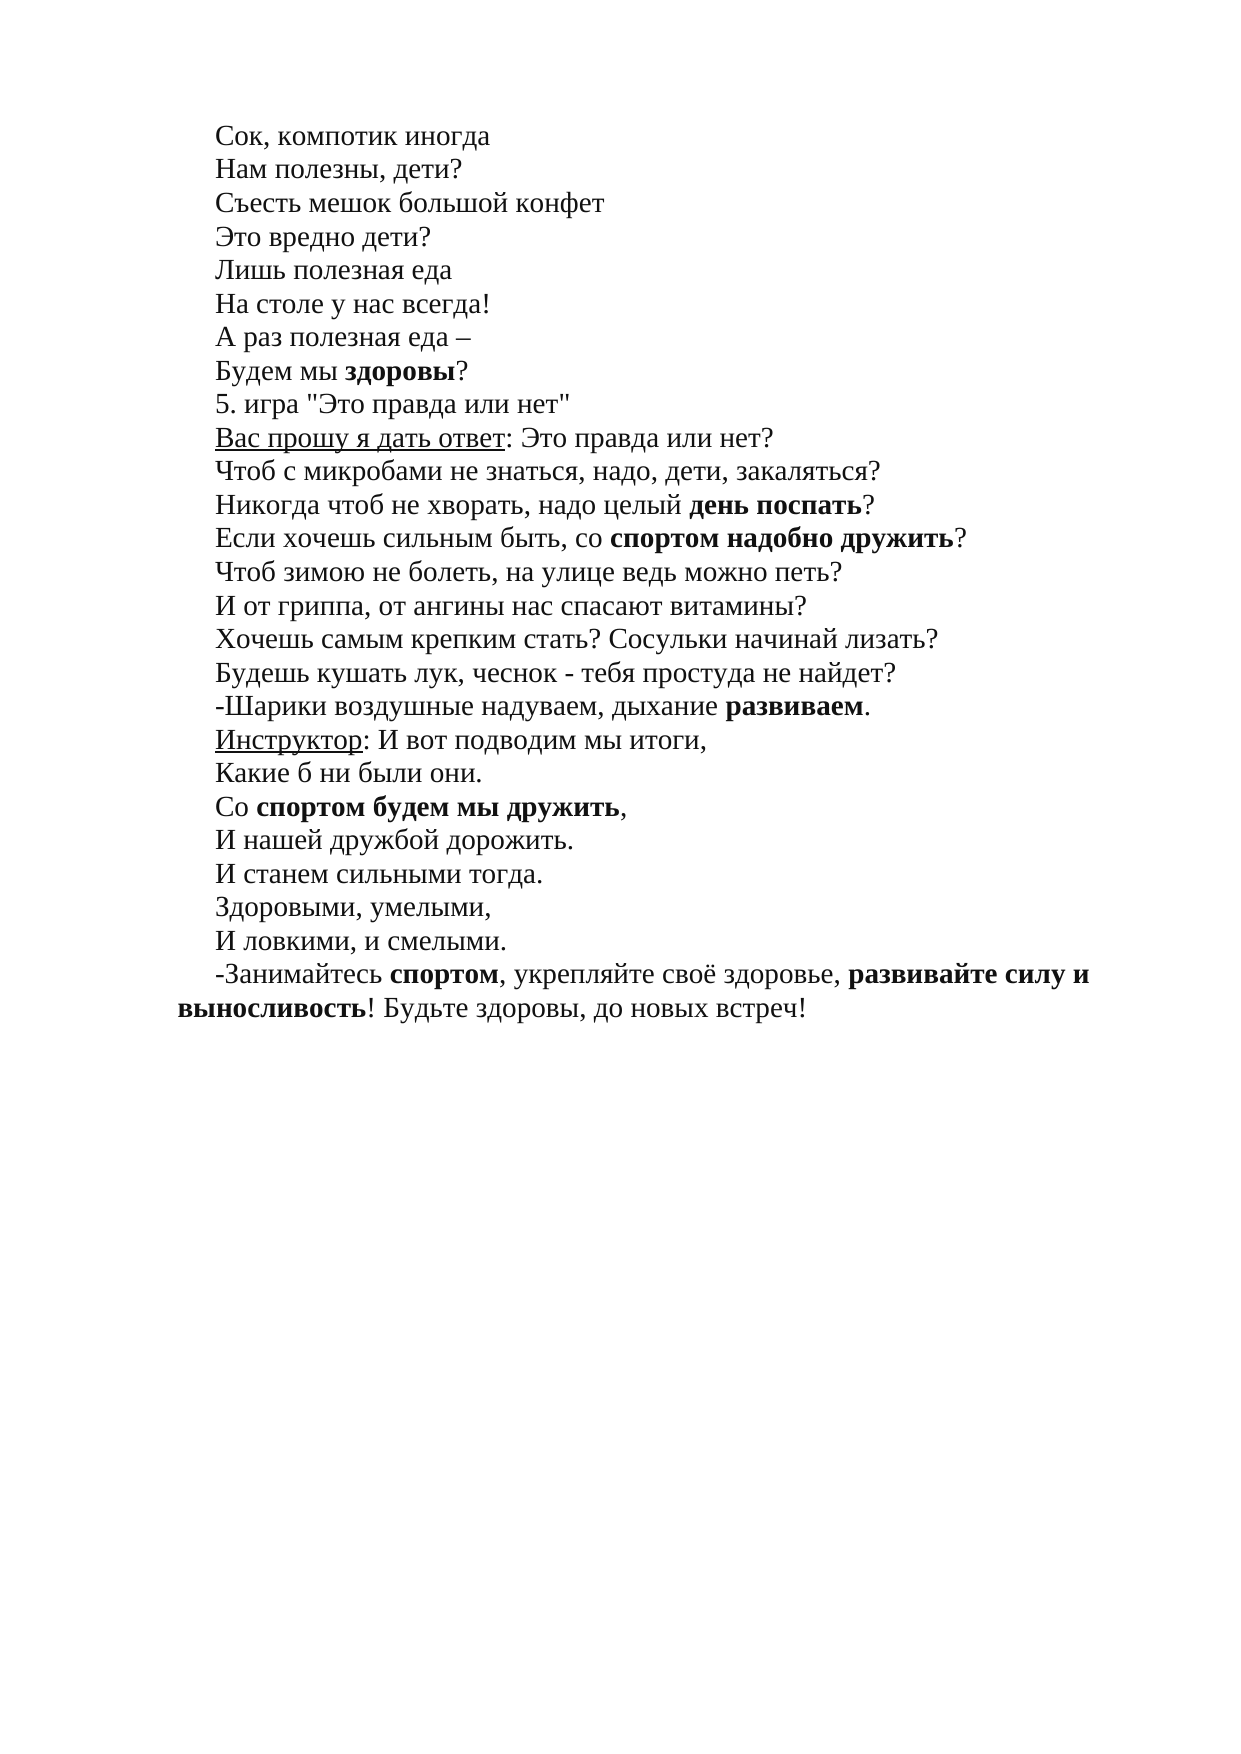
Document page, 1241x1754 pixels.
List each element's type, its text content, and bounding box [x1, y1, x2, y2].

text Будешь кушать лук, чеснок - тебя простуда не найдет? [177, 655, 1152, 688]
text И нашей дружбой дорожить. [177, 822, 1152, 856]
text Это вредно дети? [177, 219, 1152, 252]
text И ловкими, и смелыми. [177, 923, 1152, 957]
text -Занимайтесь спортом, укрепляйте своё здоровье, развивайте силу и выносливость! Будьте здоровы, до новых встреч! [177, 957, 1152, 1024]
text Чтоб зимою не болеть, на улице ведь можно петь? [177, 554, 1152, 588]
text Вас прошу я дать ответ: Это правда или нет? [177, 420, 1152, 453]
text Хочешь самым крепким стать? Сосульки начинай лизать? [177, 621, 1152, 655]
text Какие б ни были они. [177, 755, 1152, 789]
text И от гриппа, от ангины нас спасают витамины? [177, 588, 1152, 621]
text Будем мы здоровы? [177, 353, 1152, 386]
text -Шарики воздушные надуваем, дыхание развиваем. [177, 688, 1152, 722]
text А раз полезная еда – [177, 319, 1152, 353]
text Здоровыми, умелыми, [177, 889, 1152, 923]
text На столе у нас всегда! [177, 286, 1152, 319]
text 5. игра "Это правда или нет" [177, 386, 1152, 420]
text Лишь полезная еда [177, 252, 1152, 286]
text Никогда чтоб не хворать, надо целый день поспать? [177, 487, 1152, 521]
text Инструктор: И вот подводим мы итоги, [177, 722, 1152, 755]
text Сок, компотик иногда [177, 118, 1152, 152]
text Нам полезны, дети? [177, 152, 1152, 185]
text Чтоб с микробами не знаться, надо, дети, закаляться? [177, 453, 1152, 487]
text Со спортом будем мы дружить, [177, 789, 1152, 822]
text И станем сильными тогда. [177, 856, 1152, 889]
text Если хочешь сильным быть, со спортом надобно дружить? [177, 521, 1152, 554]
text Съесть мешок большой конфет [177, 185, 1152, 219]
